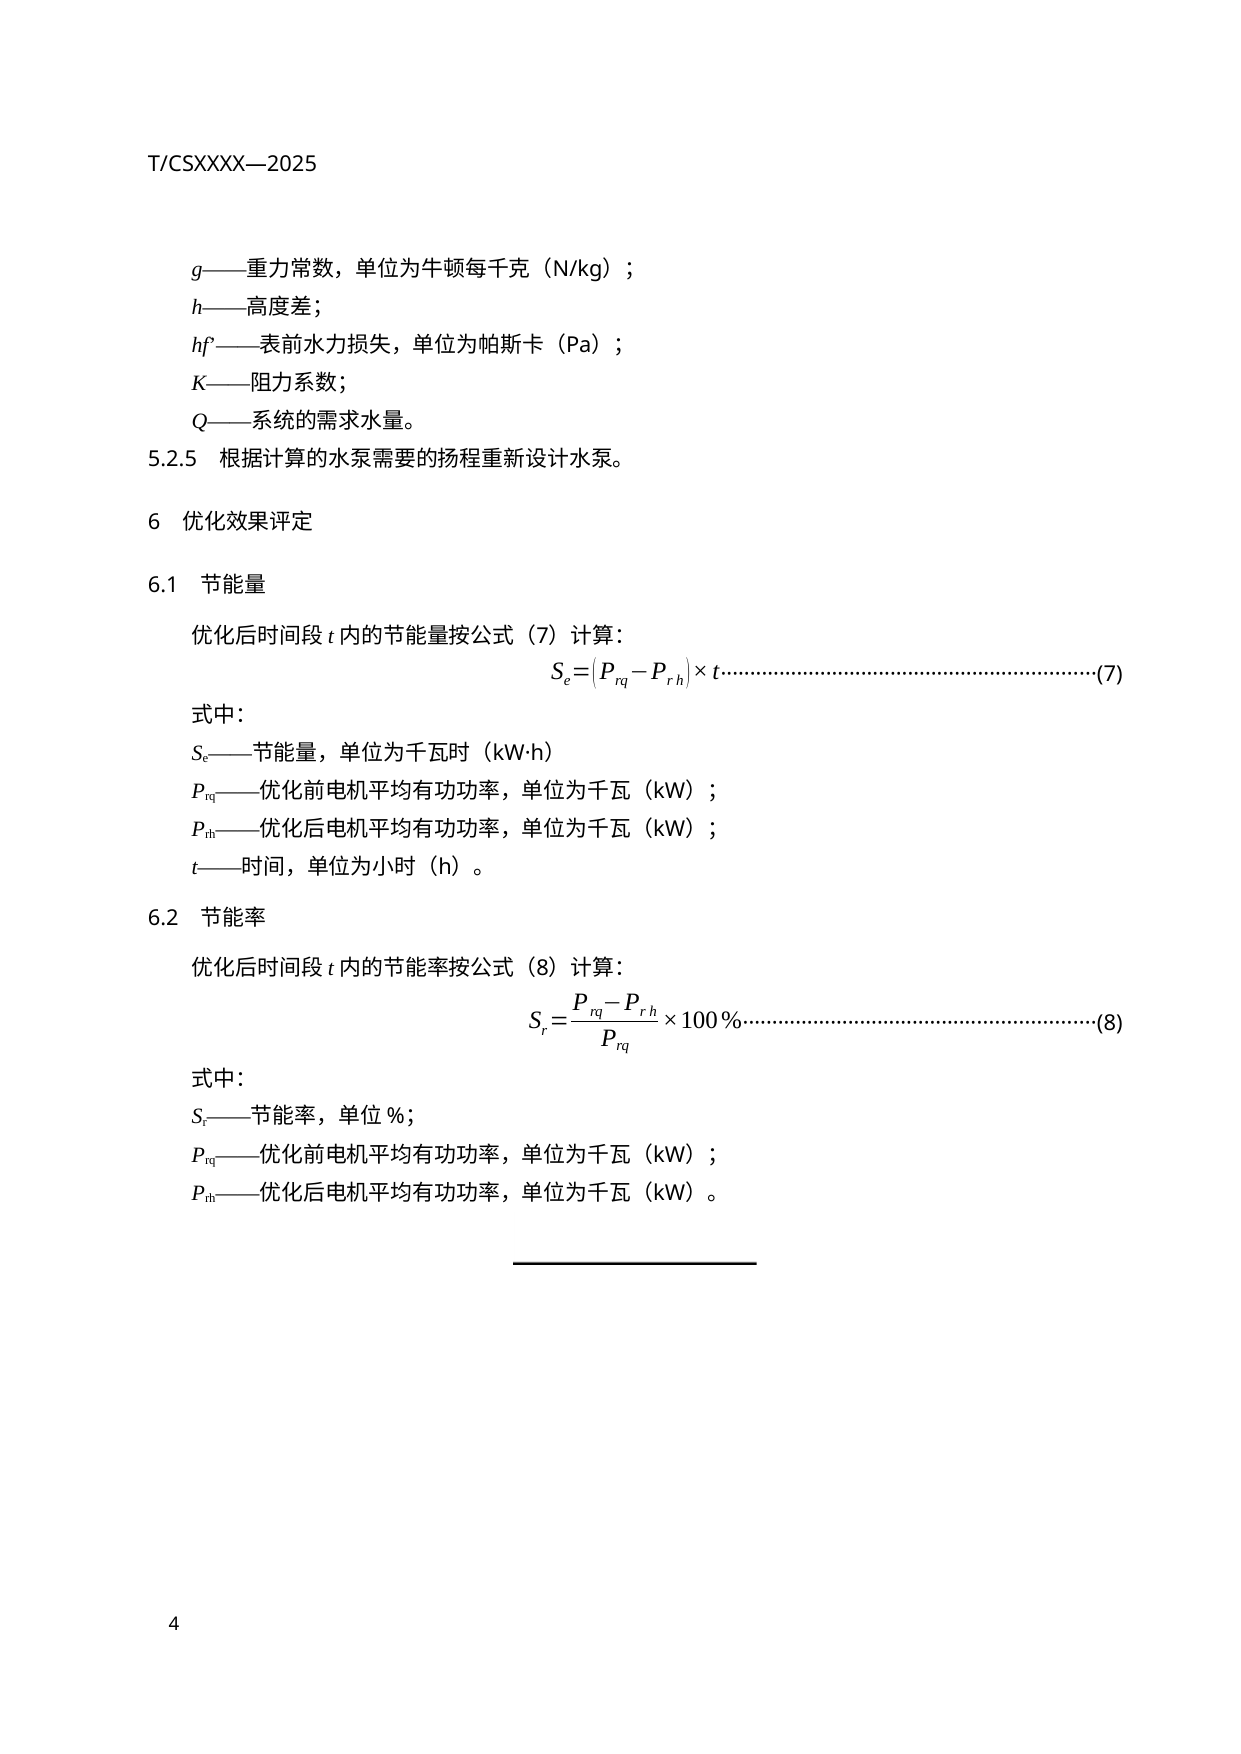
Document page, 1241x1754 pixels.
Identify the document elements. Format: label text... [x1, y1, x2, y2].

text 式中： [148, 697, 1122, 728]
text t——时间，单位为小时（h）。 [148, 849, 1122, 881]
text Sr——节能率，单位 %； [148, 1098, 1122, 1130]
text Prq——优化前电机平均有功功率，单位为千瓦（kW）； [148, 773, 1122, 804]
text () [148, 988, 1122, 1055]
text 节能率 [148, 899, 1122, 931]
text 节能量 [148, 567, 1122, 599]
text Prq——优化前电机平均有功功率，单位为千瓦（kW）； [148, 1137, 1122, 1168]
text K——阻力系数； [148, 365, 1122, 397]
text h——高度差； [148, 289, 1122, 321]
text g——重力常数，单位为牛顿每千克（N/kg）； [148, 251, 1122, 283]
text 优化后时间段 t 内的节能量按公式（7）计算： [148, 618, 1122, 650]
text () [148, 656, 1122, 691]
text Prh——优化后电机平均有功功率，单位为千瓦（kW）。 [148, 1175, 1122, 1207]
text 根据计算的水泵需要的扬程重新设计水泵。 [148, 441, 1122, 473]
text 式中： [148, 1061, 1122, 1092]
text 优化后时间段 t 内的节能率按公式（8）计算： [148, 950, 1122, 982]
text Prh——优化后电机平均有功功率，单位为千瓦（kW）； [148, 811, 1122, 843]
text Se——节能量，单位为千瓦时（kW·h） [148, 734, 1122, 766]
text 优化效果评定 [148, 504, 1122, 536]
text hf’——表前水力损失，单位为帕斯卡（Pa）； [148, 327, 1122, 359]
text Q——系统的需求水量。 [148, 403, 1122, 435]
picture [513, 1212, 757, 1265]
